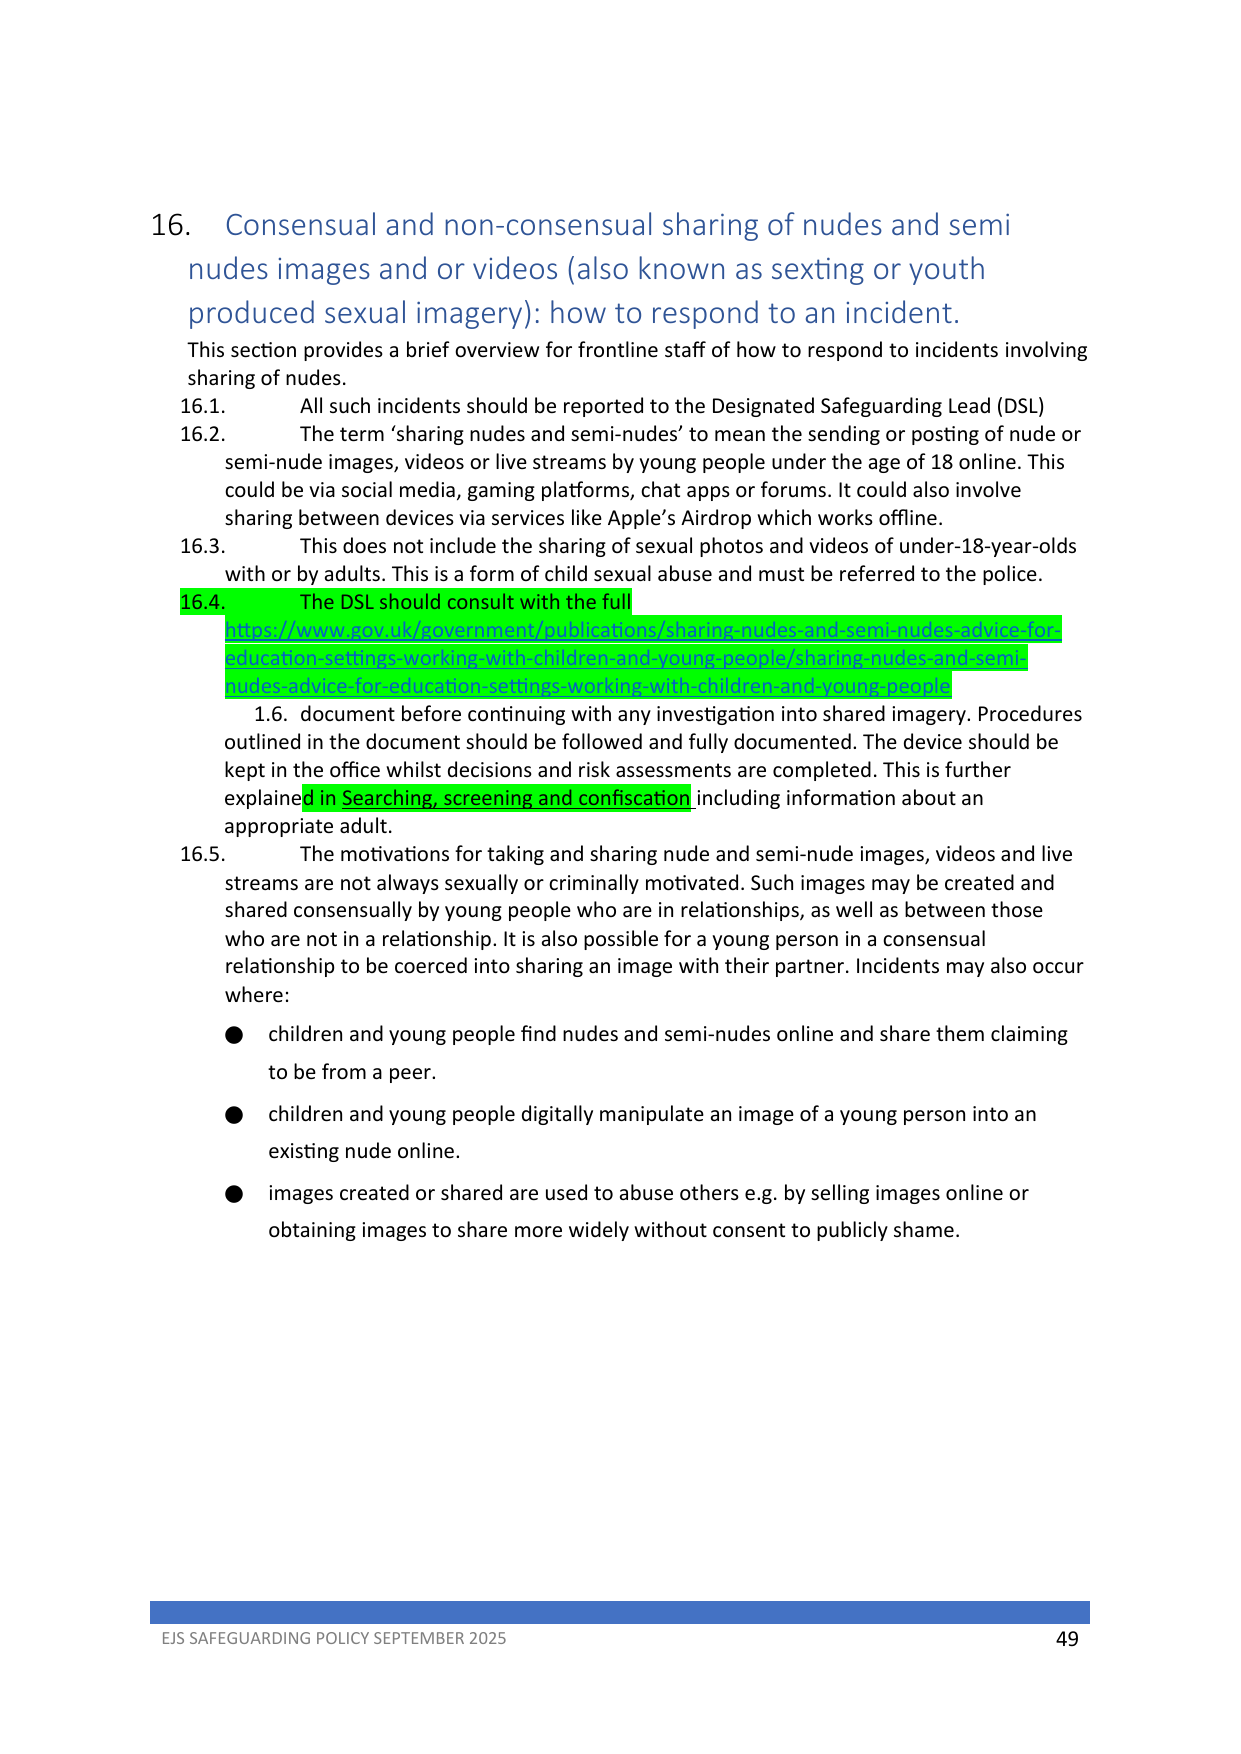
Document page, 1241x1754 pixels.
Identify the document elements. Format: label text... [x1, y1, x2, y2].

subtitle The DSL should consult with the full https://www.gov.uk/government/publications/sharing-nudes-and-semi-nudes-advice-for-education-settings-working-with-children-and-young-people/sharing-nudes-and-semi-nudes-advice-for-education-settings-working-with-children-and-young-people [179, 587, 1090, 699]
subtitle All such incidents should be reported to the Designated Safeguarding Lead (DSL) [179, 391, 1090, 419]
list children and young people digitally manipulate an image of a young person into an existing nude online. [224, 1087, 1090, 1164]
subtitle document before continuing with any investigation into shared imagery. Procedures outlined in the document should be followed and fully documented. The device should be kept in the office whilst decisions and risk assessments are completed. This is further explained in Searching, screening and confiscation including information about an appropriate adult. [224, 699, 1090, 839]
list children and young people find nudes and semi-nudes online and share them claiming to be from a peer. [224, 1008, 1090, 1085]
text This section provides a brief overview for frontline staff of how to respond to incidents involving sharing of nudes. [187, 335, 1090, 391]
subtitle This does not include the sharing of sexual photos and videos of under-18-year-olds with or by adults. This is a form of child sexual abuse and must be referred to the police. [179, 531, 1090, 587]
list images created or shared are used to abuse others e.g. by selling images online or obtaining images to share more widely without consent to publicly shame. [224, 1166, 1090, 1244]
subtitle The motivations for taking and sharing nude and semi-nude images, videos and live streams are not always sexually or criminally motivated. Such images may be created and shared consensually by young people who are in relationships, as well as between those who are not in a relationship. It is also possible for a young person in a consensual relationship to be coerced into sharing an image with their partner. Incidents may also occur where: [179, 839, 1090, 1008]
subtitle Consensual and non-consensual sharing of nudes and semi nudes images and or videos (also known as sexting or youth produced sexual imagery): how to respond to an incident. [150, 203, 1090, 332]
